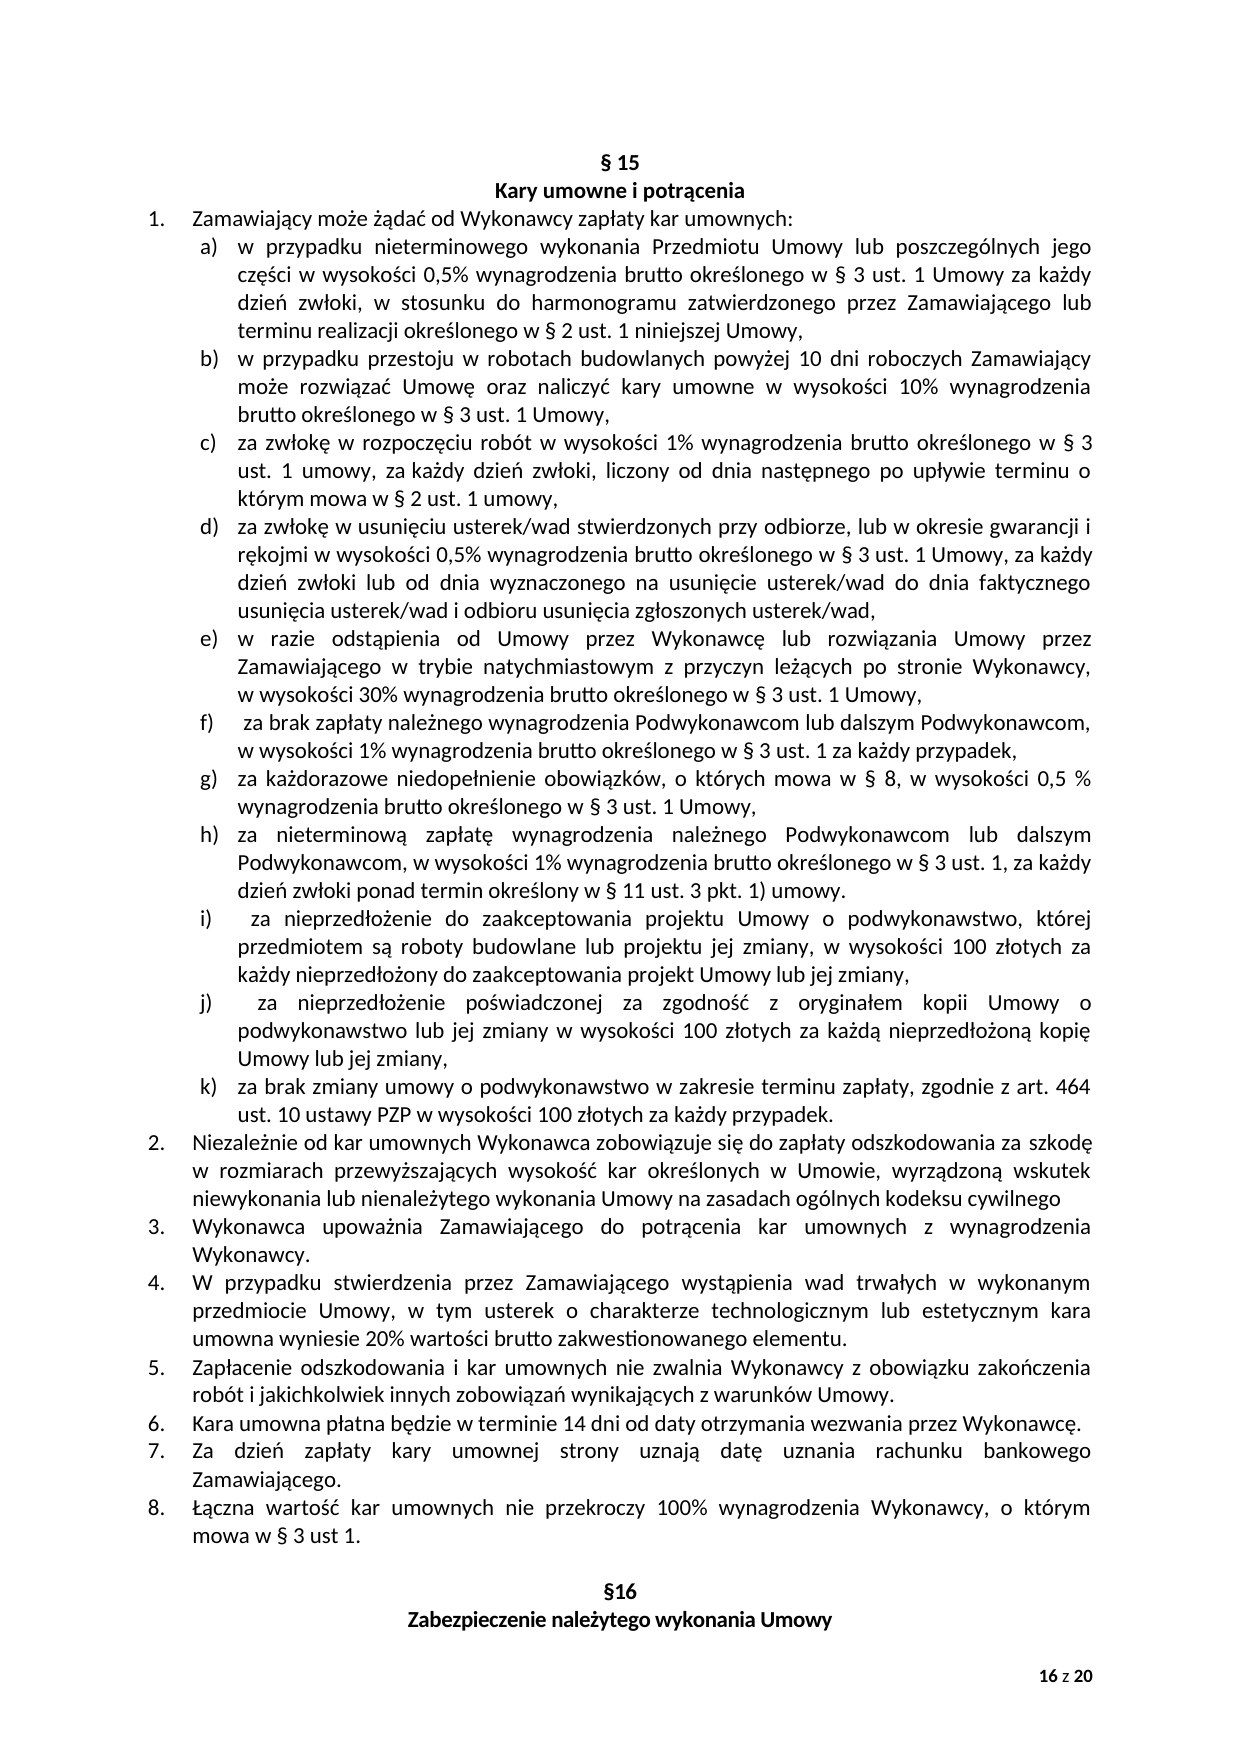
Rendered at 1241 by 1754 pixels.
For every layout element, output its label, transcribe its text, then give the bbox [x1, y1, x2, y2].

list Wykonawca upoważnia Zamawiającego do potrącenia kar umownych z wynagrodzenia Wykonawcy. [148, 1212, 1092, 1268]
list za nieterminową zapłatę wynagrodzenia należnego Podwykonawcom lub dalszym Podwykonawcom, w wysokości 1% wynagrodzenia brutto określonego w § 3 ust. 1, za każdy dzień zwłoki ponad termin określony w § 11 ust. 3 pkt. 1) umowy. [200, 820, 1092, 904]
list za zwłokę w rozpoczęciu robót w wysokości 1% wynagrodzenia brutto określonego w § 3 ust. 1 umowy, za każdy dzień zwłoki, liczony od dnia następnego po upływie terminu o którym mowa w § 2 ust. 1 umowy, [200, 428, 1092, 512]
list za nieprzedłożenie poświadczonej za zgodność z oryginałem kopii Umowy o podwykonawstwo lub jej zmiany w wysokości 100 złotych za każdą nieprzedłożoną kopię Umowy lub jej zmiany, [200, 988, 1092, 1072]
list Zamawiający może żądać od Wykonawcy zapłaty kar umownych: [148, 204, 1092, 232]
list za brak zapłaty należnego wynagrodzenia Podwykonawcom lub dalszym Podwykonawcom, w wysokości 1% wynagrodzenia brutto określonego w § 3 ust. 1 za każdy przypadek, [200, 708, 1092, 764]
text Kary umowne i potrącenia [148, 176, 1092, 204]
list w przypadku przestoju w robotach budowlanych powyżej 10 dni roboczych Zamawiający może rozwiązać Umowę oraz naliczyć kary umowne w wysokości 10% wynagrodzenia brutto określonego w § 3 ust. 1 Umowy, [200, 344, 1092, 428]
list za każdorazowe niedopełnienie obowiązków, o których mowa w § 8, w wysokości 0,5 % wynagrodzenia brutto określonego w § 3 ust. 1 Umowy, [200, 764, 1092, 820]
list za brak zmiany umowy o podwykonawstwo w zakresie terminu zapłaty, zgodnie z art. 464 ust. 10 ustawy PZP w wysokości 100 złotych za każdy przypadek. [200, 1072, 1092, 1128]
list Za dzień zapłaty kary umownej strony uznają datę uznania rachunku bankowego Zamawiającego. [148, 1437, 1092, 1493]
list W przypadku stwierdzenia przez Zamawiającego wystąpienia wad trwałych w wykonanym przedmiocie Umowy, w tym usterek o charakterze technologicznym lub estetycznym kara umowna wyniesie 20% wartości brutto zakwestionowanego elementu. [148, 1268, 1092, 1353]
list w razie odstąpienia od Umowy przez Wykonawcę lub rozwiązania Umowy przez Zamawiającego w trybie natychmiastowym z przyczyn leżących po stronie Wykonawcy, w wysokości 30% wynagrodzenia brutto określonego w § 3 ust. 1 Umowy, [200, 624, 1092, 708]
list za nieprzedłożenie do zaakceptowania projektu Umowy o podwykonawstwo, której przedmiotem są roboty budowlane lub projektu jej zmiany, w wysokości 100 złotych za każdy nieprzedłożony do zaakceptowania projekt Umowy lub jej zmiany, [200, 904, 1092, 988]
list Kara umowna płatna będzie w terminie 14 dni od daty otrzymania wezwania przez Wykonawcę. [148, 1409, 1092, 1437]
list za zwłokę w usunięciu usterek/wad stwierdzonych przy odbiorze, lub w okresie gwarancji i rękojmi w wysokości 0,5% wynagrodzenia brutto określonego w § 3 ust. 1 Umowy, za każdy dzień zwłoki lub od dnia wyznaczonego na usunięcie usterek/wad do dnia faktycznego usunięcia usterek/wad i odbioru usunięcia zgłoszonych usterek/wad, [200, 512, 1092, 624]
list Zapłacenie odszkodowania i kar umownych nie zwalnia Wykonawcy z obowiązku zakończenia robót i jakichkolwiek innych zobowiązań wynikających z warunków Umowy. [148, 1353, 1092, 1409]
list Niezależnie od kar umownych Wykonawca zobowiązuje się do zapłaty odszkodowania za szkodę w rozmiarach przewyższających wysokość kar określonych w Umowie, wyrządzoną wskutek niewykonania lub nienależytego wykonania Umowy na zasadach ogólnych kodeksu cywilnego [148, 1128, 1092, 1212]
text §16 [148, 1577, 1092, 1605]
text § 15 [148, 148, 1092, 176]
list Łączna wartość kar umownych nie przekroczy 100% wynagrodzenia Wykonawcy, o którym mowa w § 3 ust 1. [148, 1493, 1092, 1549]
list w przypadku nieterminowego wykonania Przedmiotu Umowy lub poszczególnych jego części w wysokości 0,5% wynagrodzenia brutto określonego w § 3 ust. 1 Umowy za każdy dzień zwłoki, w stosunku do harmonogramu zatwierdzonego przez Zamawiającego lub terminu realizacji określonego w § 2 ust. 1 niniejszej Umowy, [200, 232, 1092, 344]
text Zabezpieczenie należytego wykonania Umowy [148, 1605, 1092, 1633]
